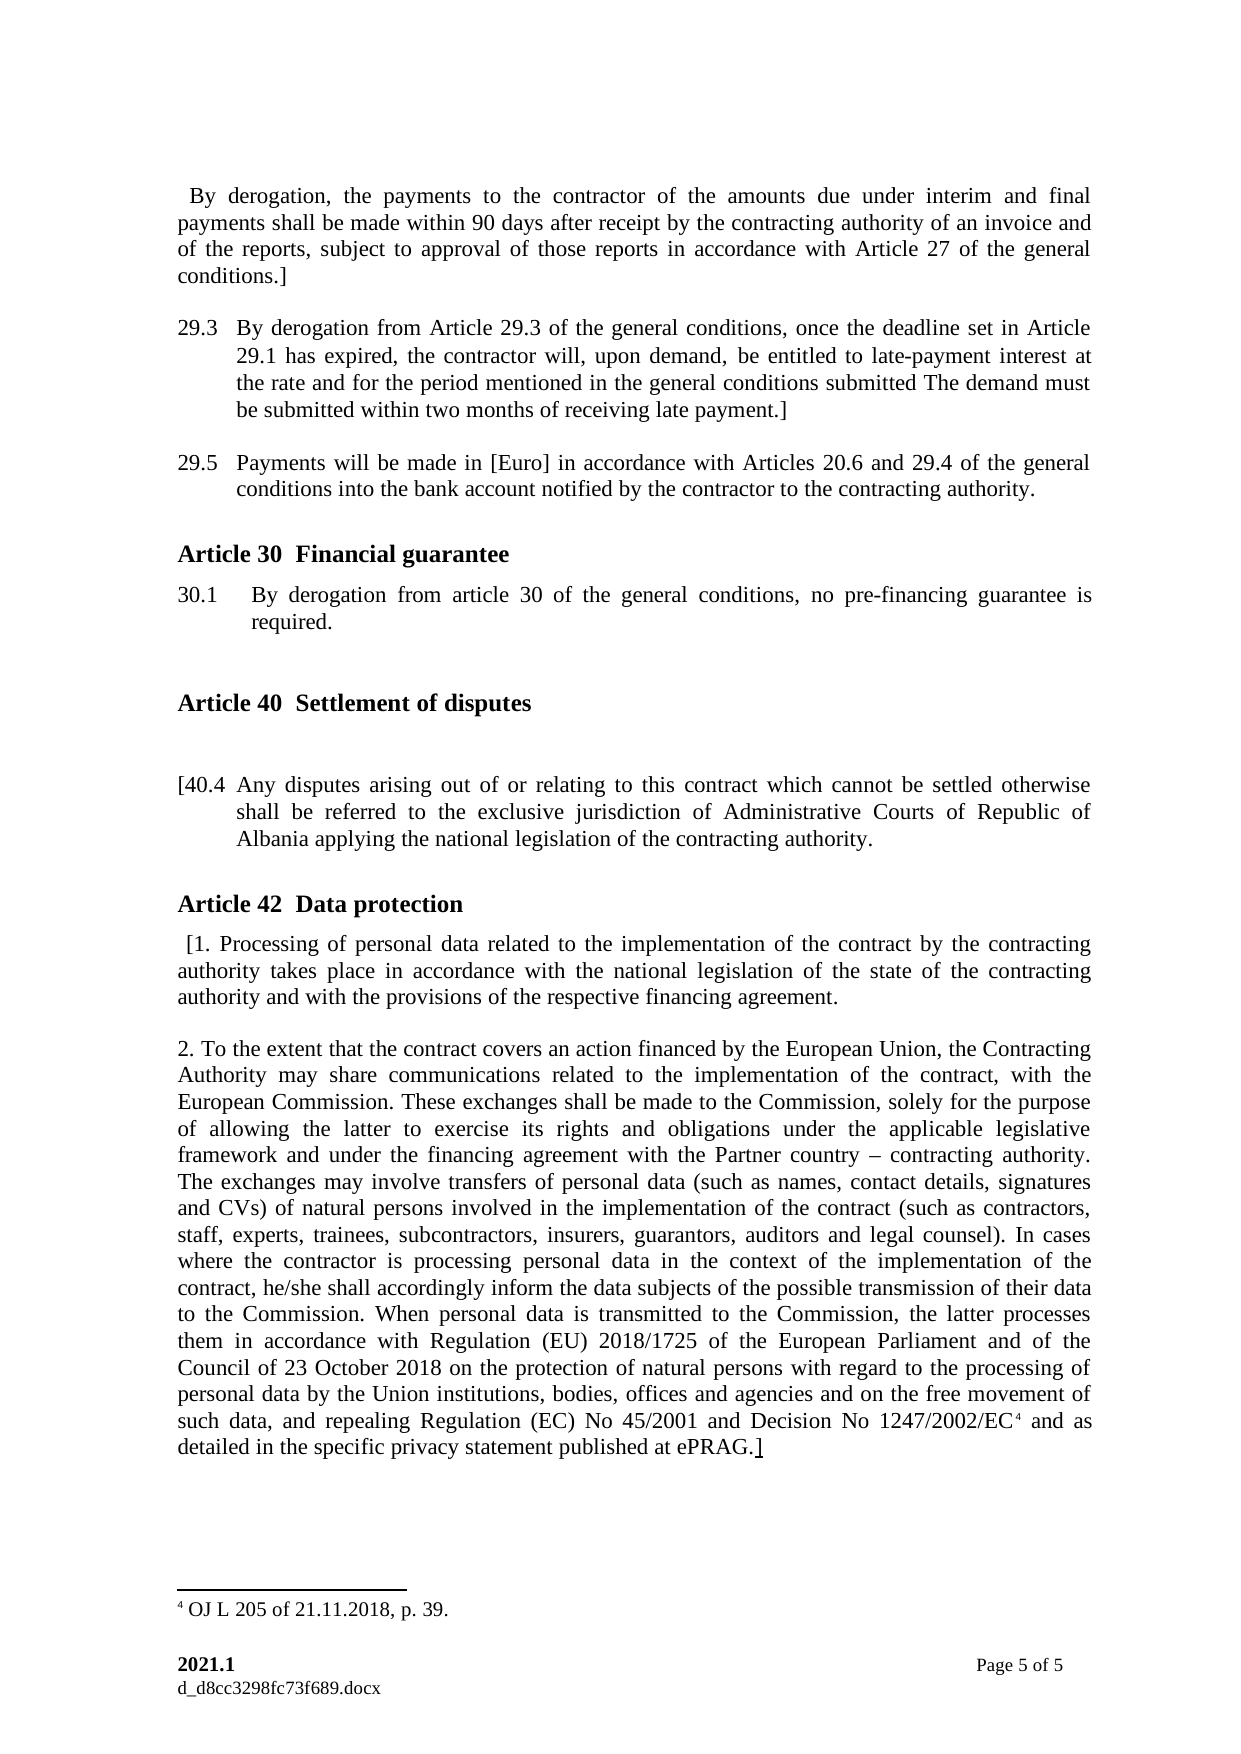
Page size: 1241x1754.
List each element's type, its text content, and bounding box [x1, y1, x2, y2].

text 2. To the extent that the contract covers an action financed by the European Union, the Contracting Authority may share communications related to the implementation of the contract, with the European Commission. These exchanges shall be made to the Commission, solely for the purpose of allowing the latter to exercise its rights and obligations under the applicable legislative framework and under the financing agreement with the Partner country – contracting authority. The exchanges may involve transfers of personal data (such as names, contact details, signatures and CVs) of natural persons involved in the implementation of the contract (such as contractors, staff, experts, trainees, subcontractors, insurers, guarantors, auditors and legal counsel). In cases where the contractor is processing personal data in the context of the implementation of the contract, he/she shall accordingly inform the data subjects of the possible transmission of their data to the Commission. When personal data is transmitted to the Commission, the latter processes them in accordance with Regulation (EU) 2018/1725 of the European Parliament and of the Council of 23 October 2018 on the protection of natural persons with regard to the processing of personal data by the Union institutions, bodies, offices and agencies and on the free movement of such data, and repealing Regulation (EC) No 45/2001 and Decision No 1247/2002/EC and as detailed in the specific privacy statement published at ePRAG.] [177, 1035, 1092, 1460]
text Article 40 Settlement of disputes [177, 688, 1092, 717]
text Article 30 Financial guarantee [177, 539, 1092, 568]
text 29.5 Payments will be made in [Euro] in accordance with Articles 20.6 and 29.4 of the general conditions into the bank account notified by the contractor to the contracting authority. [177, 449, 1092, 502]
text 29.3 By derogation from Article 29.3 of the general conditions, once the deadline set in Article 29.1 has expired, the contractor will, upon demand, be entitled to late-payment interest at the rate and for the period mentioned in the general conditions submitted The demand must be submitted within two months of receiving late payment.] [177, 313, 1092, 422]
text 30.1 By derogation from article 30 of the general conditions, no pre-financing guarantee is required. [177, 581, 1092, 634]
text [1. Processing of personal data related to the implementation of the contract by the contracting authority takes place in accordance with the national legislation of the state of the contracting authority and with the provisions of the respective financing agreement. [177, 930, 1092, 1010]
text [40.4 Any disputes arising out of or relating to this contract which cannot be settled otherwise shall be referred to the exclusive jurisdiction of Administrative Courts of Republic of Albania applying the national legislation of the contracting authority. [177, 771, 1092, 851]
text Article 42 Data protection [177, 888, 1092, 917]
text By derogation, the payments to the contractor of the amounts due under interim and final payments shall be made within 90 days after receipt by the contracting authority of an invoice and of the reports, subject to approval of those reports in accordance with Article 27 of the general conditions.] [177, 182, 1092, 288]
